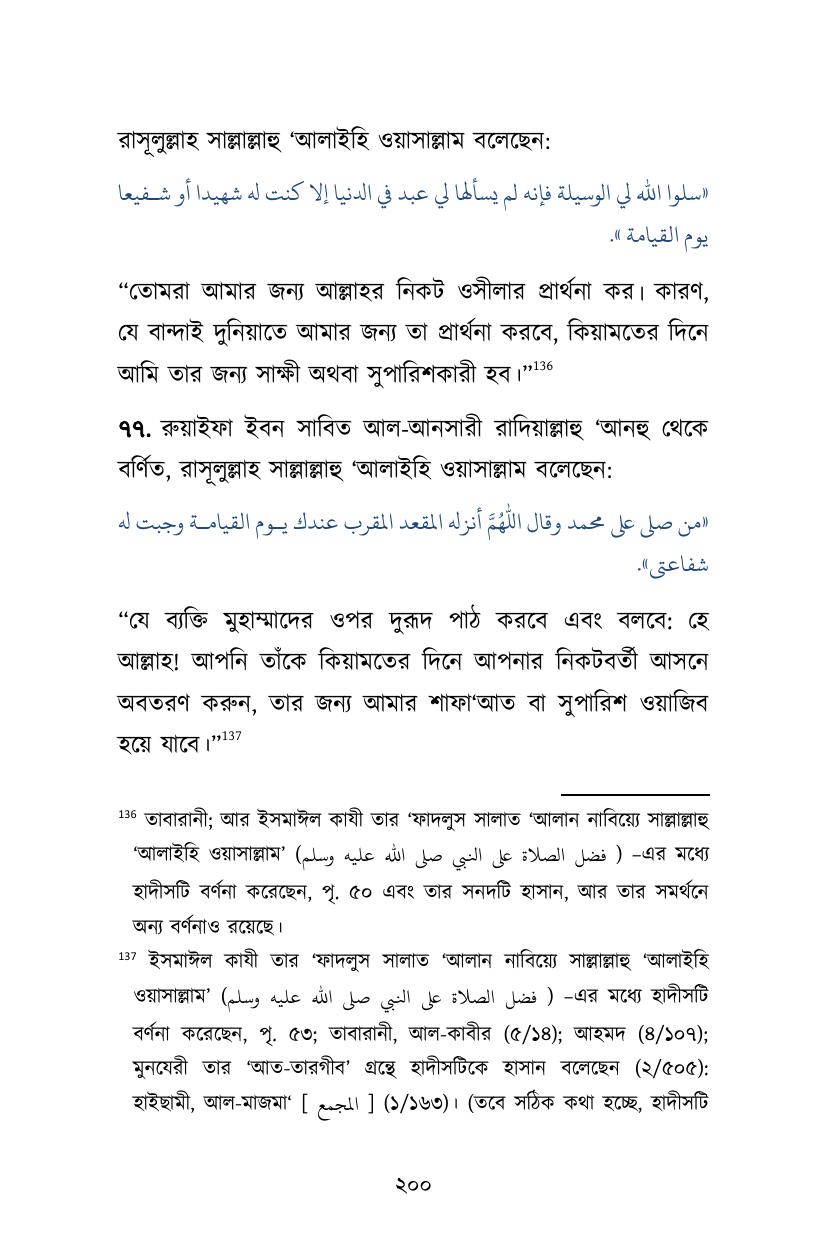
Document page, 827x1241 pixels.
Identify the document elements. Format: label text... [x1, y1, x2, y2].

text «من صلى على محمد وقال اللهم أنزله المقعد المقرب عندك يوم القيامة وجبت له شفاعتى». [118, 501, 709, 585]
text “তোমরা আমার জন্য আল্লাহর নিকট ওসীলার প্রার্থনা কর। কারণ, যে বান্দাই দুনিয়াতে আমার জন্য তা প্রার্থনা করবে, কিয়ামতের দিনে আমি তার জন্য সাক্ষী অথবা সুপারিশকারী হব।” [118, 269, 709, 393]
text ৭৭. রুয়াইফা ইবন সাবিত আল-আনসারী রাদিয়াল্লাহু ‘আনহু থেকে বর্ণিত, রাসূলুল্লাহ সাল্লাল্লাহু ‘আলাইহি ওয়াসাল্লাম বলেছেন: [118, 406, 709, 488]
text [118, 118, 709, 159]
text «سلوا الله لي الوسيلة فإنه لم يسألها لي عبد في الدنيا إلا كنت له شهيدا أو شفيعا يوم القيامة ». [118, 172, 709, 256]
text “যে ব্যক্তি মুহাম্মাদের ওপর দুরূদ পাঠ করবে এবং বলবে: হে আল্লাহ! আপনি তাঁকে কিয়ামতের দিনে আপনার নিকটবর্তী আসনে অবতরণ করুন, তার জন্য আমার শাফা‘আত বা সুপারিশ ওয়াজিব হয়ে যাবে।” [118, 598, 709, 763]
